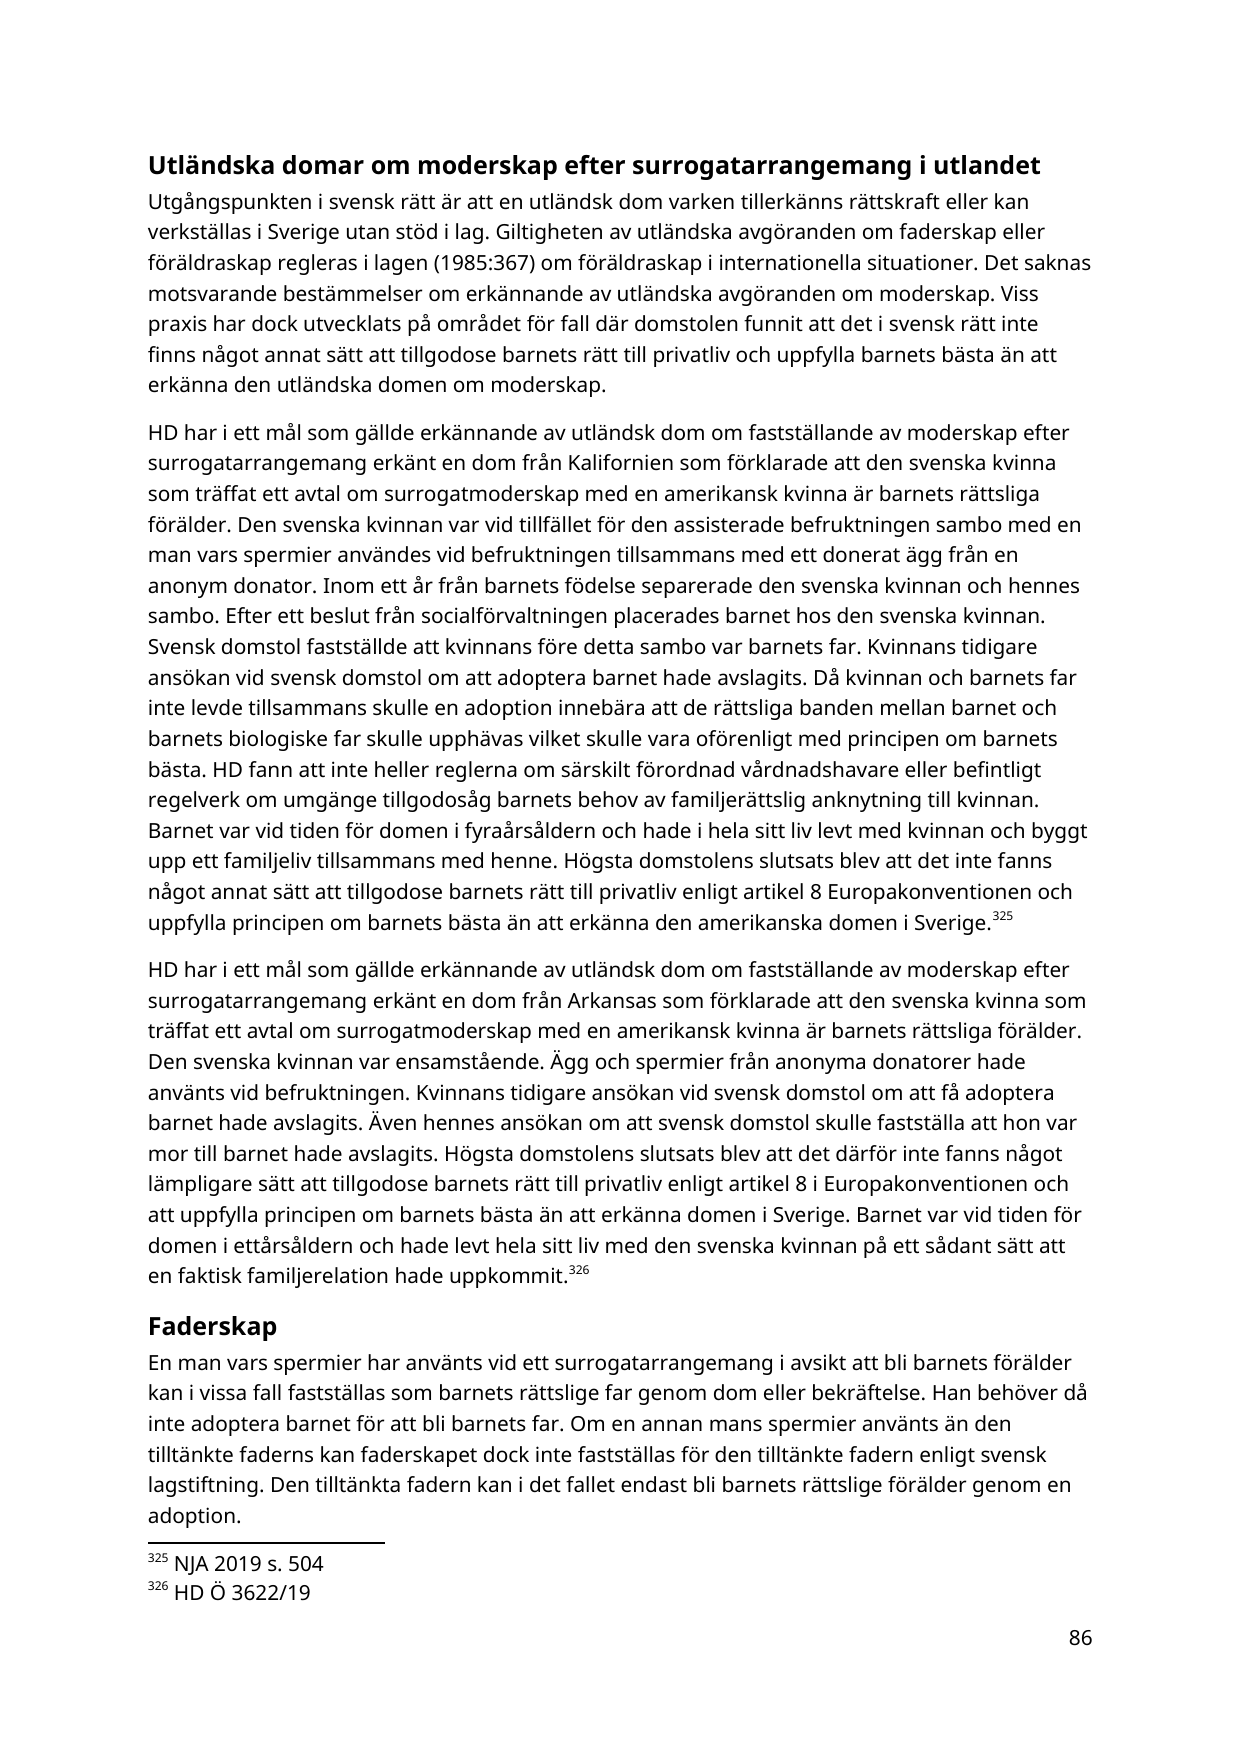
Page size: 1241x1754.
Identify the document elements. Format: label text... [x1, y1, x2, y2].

text HD har i ett mål som gällde erkännande av utländsk dom om fastställande av moderskap efter surrogatarrangemang erkänt en dom från Arkansas som förklarade att den svenska kvinna som träffat ett avtal om surrogatmoderskap med en amerikansk kvinna är barnets rättsliga förälder. Den svenska kvinnan var ensamstående. Ägg och spermier från anonyma donatorer hade använts vid befruktningen. Kvinnans tidigare ansökan vid svensk domstol om att få adoptera barnet hade avslagits. Även hennes ansökan om att svensk domstol skulle fastställa att hon var mor till barnet hade avslagits. Högsta domstolens slutsats blev att det därför inte fanns något lämpligare sätt att tillgodose barnets rätt till privatliv enligt artikel 8 i Europakonventionen och att uppfylla principen om barnets bästa än att erkänna domen i Sverige. Barnet var vid tiden för domen i ettårsåldern och hade levt hela sitt liv med den svenska kvinnan på ett sådant sätt att en faktisk familjerelation hade uppkommit. [148, 955, 1093, 1290]
text En man vars spermier har använts vid ett surrogatarrangemang i avsikt att bli barnets förälder kan i vissa fall fastställas som barnets rättslige far genom dom eller bekräftelse. Han behöver då inte adoptera barnet för att bli barnets far. Om en annan mans spermier använts än den tilltänkte faderns kan faderskapet dock inte fastställas för den tilltänkte fadern enligt svensk lagstiftning. Den tilltänkta fadern kan i det fallet endast bli barnets rättslige förälder genom en adoption. [148, 1348, 1093, 1529]
text Utgångspunkten i svensk rätt är att en utländsk dom varken tillerkänns rättskraft eller kan verkställas i Sverige utan stöd i lag. Giltigheten av utländska avgöranden om faderskap eller föräldraskap regleras i lagen (1985:367) om föräldraskap i internationella situationer. Det saknas motsvarande bestämmelser om erkännande av utländska avgöranden om moderskap. Viss praxis har dock utvecklats på området för fall där domstolen funnit att det i svensk rätt inte finns något annat sätt att tillgodose barnets rätt till privatliv och uppfylla barnets bästa än att erkänna den utländska domen om moderskap. [148, 187, 1093, 399]
subtitle Utländska domar om moderskap efter surrogatarrangemang i utlandet [148, 148, 1093, 182]
subtitle Faderskap [148, 1309, 1093, 1343]
text HD har i ett mål som gällde erkännande av utländsk dom om fastställande av moderskap efter surrogatarrangemang erkänt en dom från Kalifornien som förklarade att den svenska kvinna som träffat ett avtal om surrogatmoderskap med en amerikansk kvinna är barnets rättsliga förälder. Den svenska kvinnan var vid tillfället för den assisterade befruktningen sambo med en man vars spermier användes vid befruktningen tillsammans med ett donerat ägg från en anonym donator. Inom ett år från barnets födelse separerade den svenska kvinnan och hennes sambo. Efter ett beslut från socialförvaltningen placerades barnet hos den svenska kvinnan. Svensk domstol fastställde att kvinnans före detta sambo var barnets far. Kvinnans tidigare ansökan vid svensk domstol om att adoptera barnet hade avslagits. Då kvinnan och barnets far inte levde tillsammans skulle en adoption innebära att de rättsliga banden mellan barnet och barnets biologiske far skulle upphävas vilket skulle vara oförenligt med principen om barnets bästa. HD fann att inte heller reglerna om särskilt förordnad vårdnadshavare eller befintligt regelverk om umgänge tillgodosåg barnets behov av familjerättslig anknytning till kvinnan. Barnet var vid tiden för domen i fyraårsåldern och hade i hela sitt liv levt med kvinnan och byggt upp ett familjeliv tillsammans med henne. Högsta domstolens slutsats blev att det inte fanns något annat sätt att tillgodose barnets rätt till privatliv enligt artikel 8 Europakonventionen och uppfylla principen om barnets bästa än att erkänna den amerikanska domen i Sverige. [148, 418, 1093, 936]
